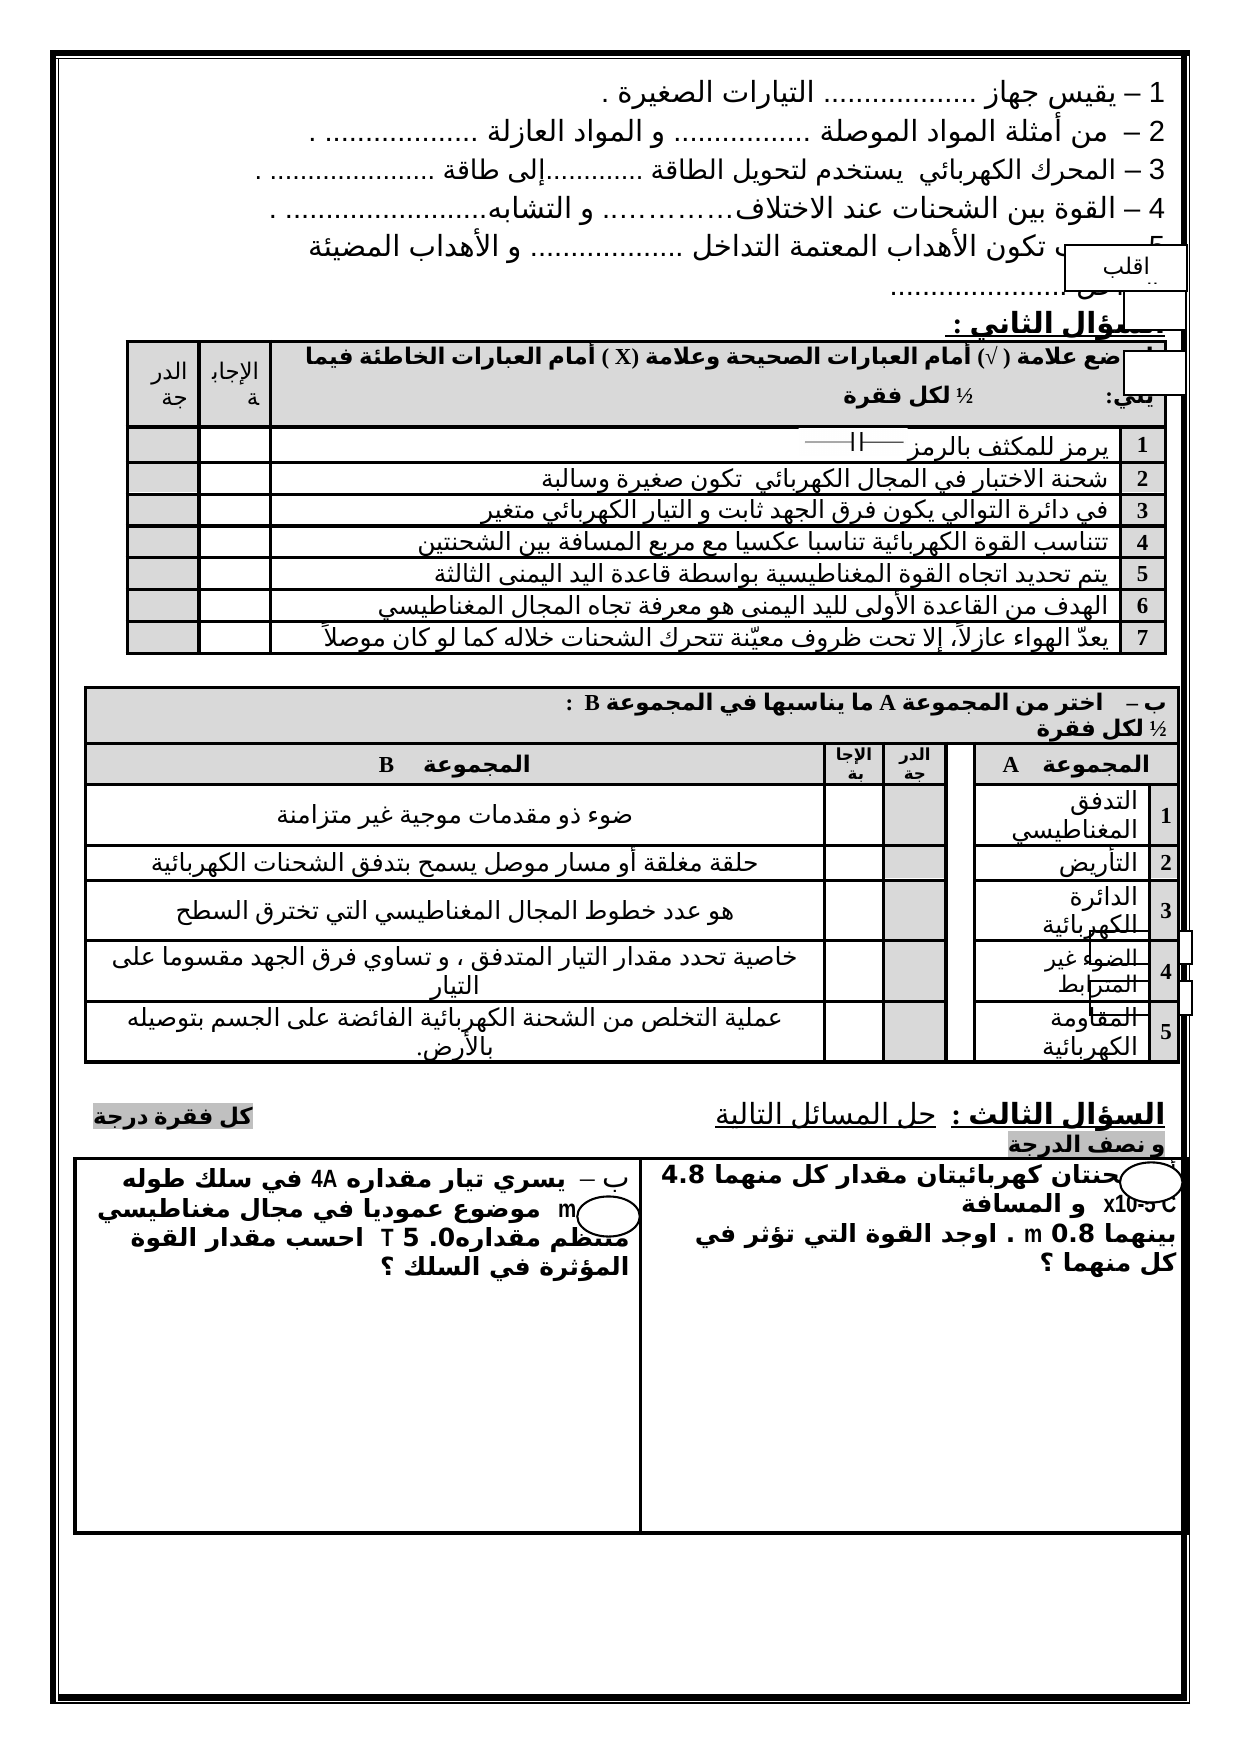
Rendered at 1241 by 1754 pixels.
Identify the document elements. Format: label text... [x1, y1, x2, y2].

table_cell [201, 623, 269, 652]
table_cell خاصية تحدد مقدار التيار المتدفق ، و تساوي فرق الجهد مقسوما على التيار [87, 942, 823, 1000]
table_cell التدفق المغناطيسي [976, 786, 1148, 844]
table_cell المجموعة A [976, 745, 1177, 783]
table_cell عملية التخلص من الشحنة الكهربائية الفائضة على الجسم بتوصيله بالأرض. [87, 1003, 823, 1060]
table_cell المقاومة الكهربائية [976, 1003, 1148, 1060]
table_cell 3 [1122, 496, 1164, 524]
table_cell الهدف من القاعدة الأولى لليد اليمنى هو معرفة تجاه المجال المغناطيسي [272, 591, 1119, 620]
table_cell يعدّ الهواء عازلاً، إلا تحت ظروف معيّنة تتحرك الشحنات خلاله كما لو كان موصلاً [272, 623, 1119, 652]
table_cell 6 [1122, 591, 1164, 620]
table_cell حلقة مغلقة أو مسار موصل يسمح بتدفق الشحنات الكهربائية [87, 847, 823, 878]
table_cell [826, 882, 882, 939]
text 1 – يقيس جهاز ................... التيارات الصغيرة . [75, 75, 1165, 108]
table_header الإجابة [201, 343, 269, 425]
table_cell [201, 591, 269, 620]
table_cell [129, 623, 197, 652]
table_cell [129, 464, 197, 492]
table_cell [201, 496, 269, 524]
table_cell الإجابة [826, 745, 882, 783]
text 4 – القوة بين الشحنات عند الاختلاف………….. و التشابه......................... . [75, 191, 1165, 224]
table_cell في دائرة التوالي يكون فرق الجهد ثابت و التيار الكهربائي متغير [272, 496, 1119, 524]
table_cell [201, 528, 269, 556]
table_header ا - ضع علامة ( √) أمام العبارات الصحيحة وعلامة (X ) أمام العبارات الخاطئة فیما یلي: ½ لكل فقرة [272, 343, 1164, 425]
table_header أ – شحنتان كهربائيتان مقدار كل منهما 4.8 x10-5 C و المسافة بينهما 0.8 m . اوجد القوة التي تؤثر في كل منهما ؟ [642, 1160, 1181, 1531]
table_cell 5 [1122, 559, 1164, 588]
table_cell [948, 745, 973, 1060]
text 2 – من أمثلة المواد الموصلة ................. و المواد العازلة ................... . [75, 113, 1165, 147]
table_cell [129, 429, 197, 461]
table_cell [129, 528, 197, 556]
table_cell 1 [1122, 429, 1164, 461]
table_cell ضوء ذو مقدمات موجية غير متزامنة [87, 786, 823, 844]
text 3 – المحرك الكهربائي يستخدم لتحويل الطاقة .............إلى طاقة ...................... . [75, 152, 1165, 186]
table_cell [129, 496, 197, 524]
table_cell [826, 847, 882, 878]
table_cell [129, 559, 197, 588]
table_cell هو عدد خطوط المجال المغناطيسي التي تخترق السطح [87, 882, 823, 939]
table_cell الدرجة [885, 745, 944, 783]
table_cell 5 [1151, 1003, 1177, 1060]
table_cell [826, 1003, 882, 1060]
table_cell التأريض [976, 847, 1148, 878]
text 5 – سبب تكون الأهداب المعتمة التداخل ................... و الأهداب المضيئة التداخل ...................... [75, 229, 1165, 301]
table_cell 4 [1122, 528, 1164, 556]
table_header الدرجة [129, 343, 197, 425]
table_cell [885, 882, 944, 939]
table_cell 2 [1151, 847, 1177, 878]
table_cell 4 [1151, 942, 1177, 1000]
table_cell [826, 942, 882, 1000]
table_cell يرمز للمكثف بالرمز [272, 429, 1119, 461]
table_cell 3 [1151, 882, 1177, 939]
table_cell [201, 429, 269, 461]
table_cell [129, 591, 197, 620]
table_cell الضوء غير المترابط [976, 942, 1148, 1000]
table_cell تتناسب القوة الكهربائية تناسبا عكسيا مع مربع المسافة بين الشحنتين [272, 528, 1119, 556]
table_cell [885, 1003, 944, 1060]
table_cell 1 [1151, 786, 1177, 844]
text السؤال الثاني : [75, 306, 1123, 340]
table_header ب – يسري تيار مقداره 4A في سلك طوله 0.9 m موضوع عموديا في مجال مغناطيسي منتظم مقداره0. 5 T احسب مقدار القوة المؤثرة في السلك ؟ [77, 1160, 639, 1531]
table_cell المجموعة B [87, 745, 823, 783]
table_cell [826, 786, 882, 844]
table_cell 7 [1122, 623, 1164, 652]
table_cell 2 [1122, 464, 1164, 492]
table_cell [885, 847, 944, 878]
table_cell [885, 786, 944, 844]
table_cell يتم تحديد اتجاه القوة المغناطيسية بواسطة قاعدة اليد اليمنى الثالثة [272, 559, 1119, 588]
table_cell [201, 559, 269, 588]
table_header ب – اختر من المجموعة A ما يناسبها في المجموعة B : ½ لكل فقرة [87, 689, 1177, 742]
table_cell شحنة الاختبار في المجال الكهربائي تكون صغيرة وسالبة [272, 464, 1119, 492]
table_cell [885, 942, 944, 1000]
text السؤال الثالث : حل المسائل التالية كل فقرة درجة و نصف الدرجة [75, 1097, 1165, 1157]
table_cell [201, 464, 269, 492]
table_cell الدائرة الكهربائية [976, 882, 1148, 939]
